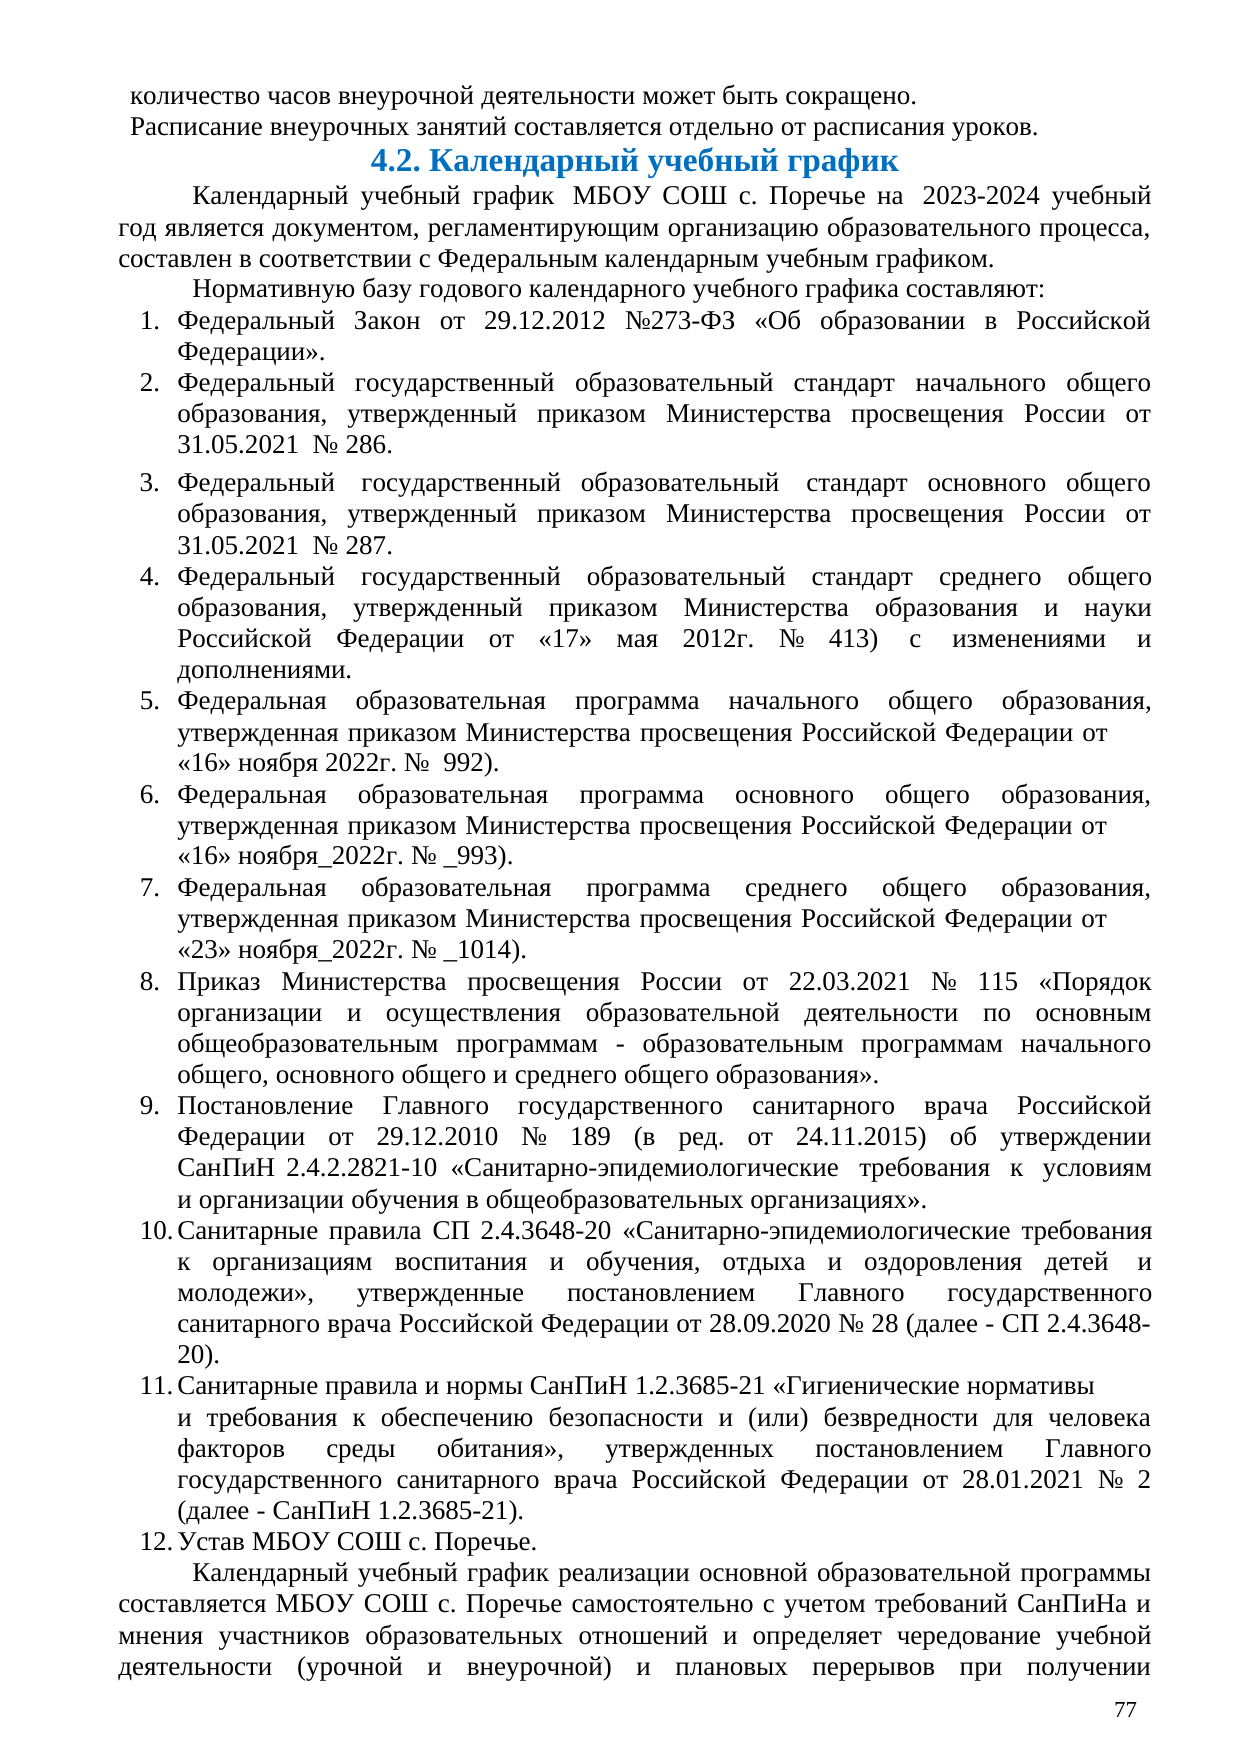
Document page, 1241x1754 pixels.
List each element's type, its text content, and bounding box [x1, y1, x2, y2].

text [118, 1556, 1152, 1681]
list Федеральный государственный образовательный стандарт основного общего образования, утвержденный приказом Министерства просвещения России от 31.05.2021 № 287. [139, 466, 1151, 560]
list Федеральный государственный образовательный стандарт начального общего образования, утвержденный приказом Министерства просвещения России от 31.05.2021 № 286. [139, 366, 1151, 460]
text «23» ноября_2022г. № _1014). [177, 933, 1213, 964]
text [130, 79, 1136, 110]
list Федеральная образовательная программа среднего общего образования, утвержденная приказом Министерства просвещения Российской Федерации от [139, 871, 1151, 933]
list Постановление Главного государственного санитарного врача Российской Федерации от 29.12.2010 № 189 (в ред. от 24.11.2015) об утверждении СанПиН 2.4.2.2821-10 «Санитарно-эпидемиологические требования к условиям и организации обучения в общеобразовательных организациях». [139, 1089, 1152, 1214]
text Нормативную базу годового календарного учебного графика составляют: [192, 273, 1213, 304]
text «16» ноября 2022г. № 992). [177, 747, 1213, 778]
subtitle 4.2. Календарный учебный график [371, 141, 1213, 179]
list Устав МБОУ СОШ с. Поречье. [139, 1525, 1213, 1556]
text и требования к обеспечению безопасности и (или) безвредности для человека факторов среды обитания», утвержденных постановлением Главного государственного санитарного врача Российской Федерации от 28.01.2021 № 2 (далее - СанПиН 1.2.3685-21). [177, 1401, 1151, 1525]
text «16» ноября_2022г. № _993). [177, 840, 1213, 871]
list Федеральная образовательная программа основного общего образования, утвержденная приказом Министерства просвещения Российской Федерации от [139, 778, 1151, 840]
text Расписание внеурочных занятий составляется отдельно от расписания уроков. [130, 110, 1136, 141]
text Календарный учебный график МБОУ СОШ с. Поречье на 2023-2024 учебный год является документом, регламентирующим организацию образовательного процесса, составлен в соответствии с Федеральным календарным учебным графиком. [118, 179, 1152, 273]
list Федеральная образовательная программа начального общего образования, утвержденная приказом Министерства просвещения Российской Федерации от [139, 684, 1152, 747]
list Приказ Министерства просвещения России от 22.03.2021 № 115 «Порядок организации и осуществления образовательной деятельности по основным общеобразовательным программам - образовательным программам начального общего, основного общего и среднего общего образования». [139, 965, 1152, 1089]
list Федеральный государственный образовательный стандарт среднего общего образования, утвержденный приказом Министерства образования и науки Российской Федерации от «17» мая 2012г. № 413) с изменениями и дополнениями. [139, 560, 1152, 684]
list Санитарные правила СП 2.4.3648-20 «Санитарно-эпидемиологические требования к организациям воспитания и обучения, отдыха и оздоровления детей и молодежи», утвержденные постановлением Главного государственного санитарного врача Российской Федерации от 28.09.2020 № 28 (далее - СП 2.4.3648- 20). [139, 1214, 1152, 1369]
list Федеральный Закон от 29.12.2012 №273-ФЗ «Об образовании в Российской Федерации». [139, 304, 1151, 366]
list Санитарные правила и нормы СанПиН 1.2.3685-21 «Гигиенические нормативы [139, 1369, 1213, 1401]
